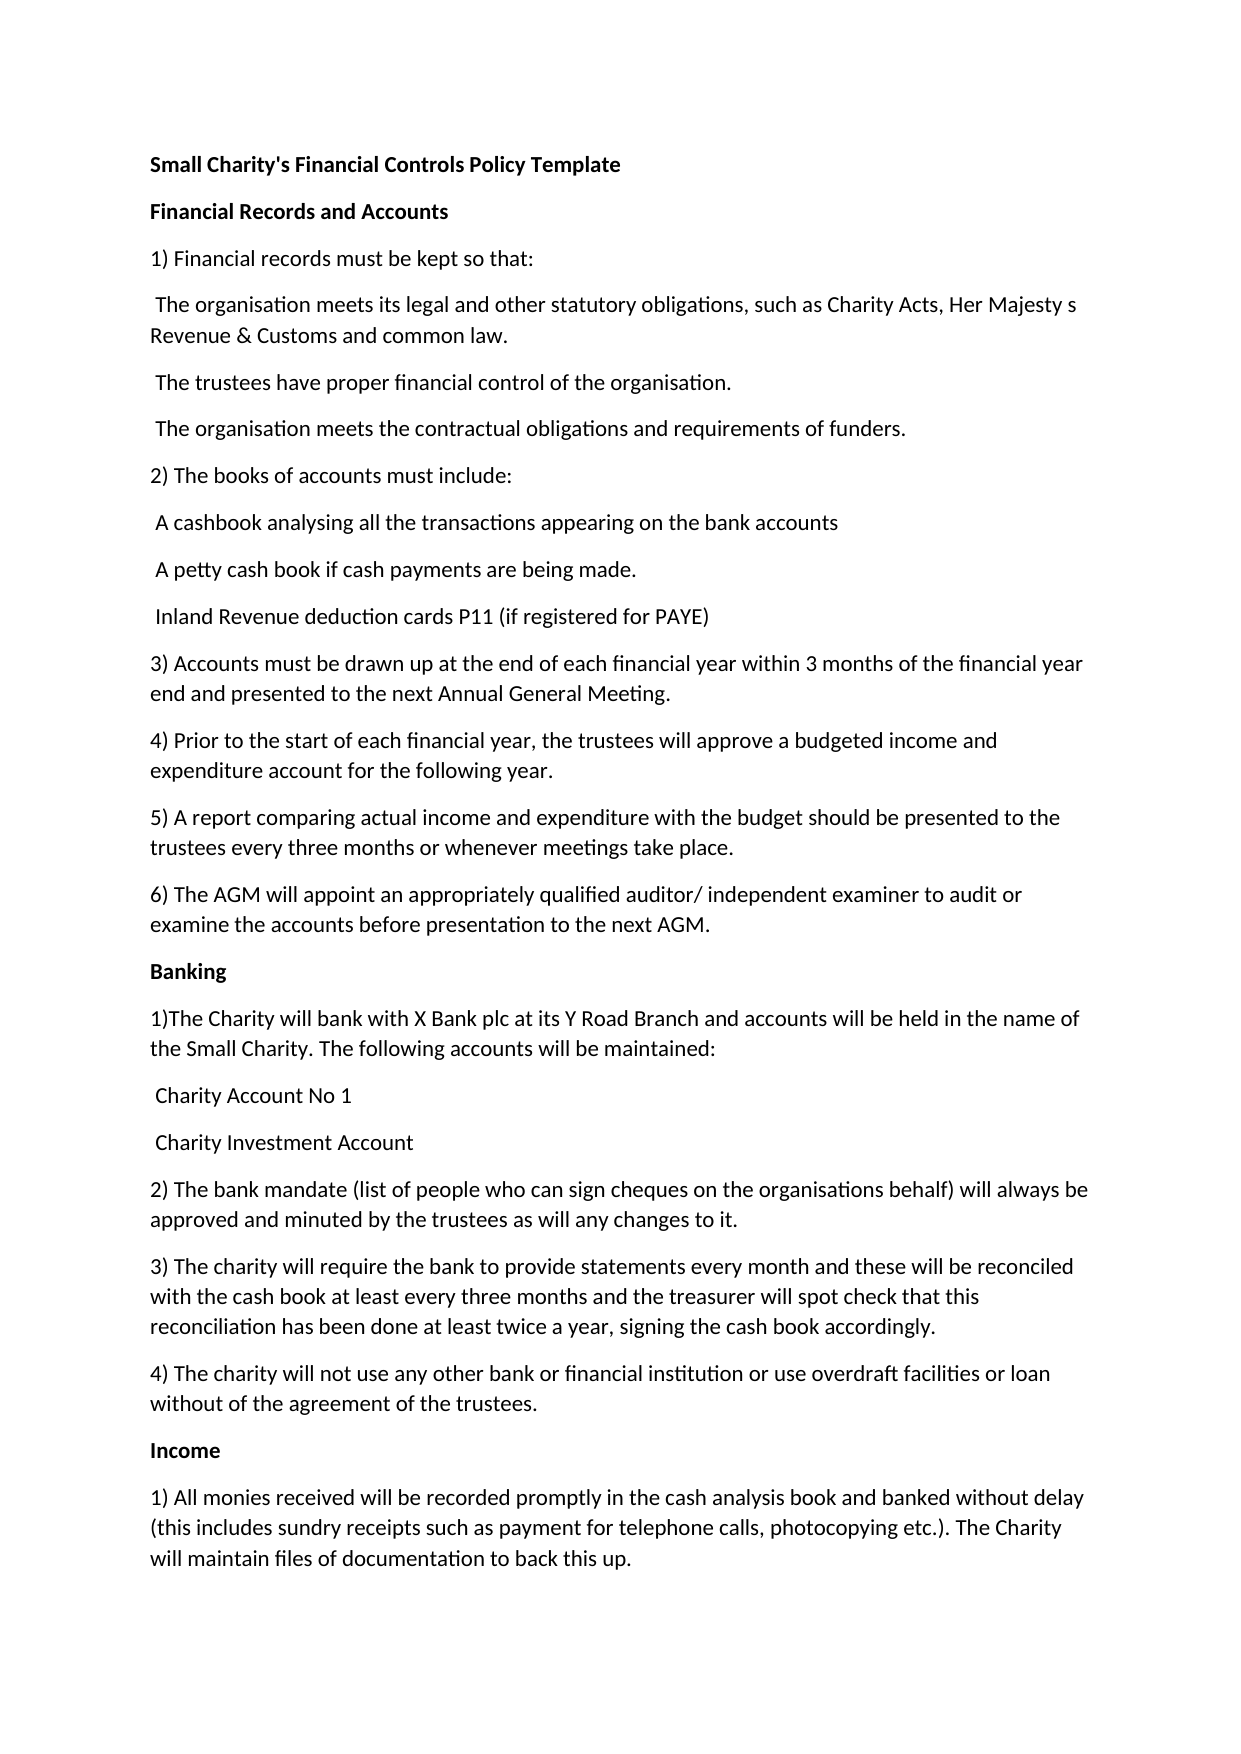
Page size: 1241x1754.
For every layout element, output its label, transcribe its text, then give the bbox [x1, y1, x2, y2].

text 1) All monies received will be recorded promptly in the cash analysis book and banked without delay (this includes sundry receipts such as payment for telephone calls, photocopying etc.). The Charity will maintain files of documentation to back this up. [150, 1483, 1090, 1572]
text Charity Account No 1 [150, 1081, 1090, 1109]
text Inland Revenue deduction cards P11 (if registered for PAYE) [150, 602, 1090, 630]
text Small Charity's Financial Controls Policy Template [150, 150, 1090, 178]
text Income [150, 1436, 1090, 1464]
text 3) Accounts must be drawn up at the end of each financial year within 3 months of the financial year end and presented to the next Annual General Meeting. [150, 649, 1090, 707]
text Banking [150, 957, 1090, 985]
text 3) The charity will require the bank to provide statements every month and these will be reconciled with the cash book at least every three months and the treasurer will spot check that this reconciliation has been done at least twice a year, signing the cash book accordingly. [150, 1252, 1090, 1341]
text 4) Prior to the start of each financial year, the trustees will approve a budgeted income and expenditure account for the following year. [150, 726, 1090, 784]
text The organisation meets its legal and other statutory obligations, such as Charity Acts, Her Majesty s Revenue & Customs and common law. [150, 291, 1090, 349]
text 1) Financial records must be kept so that: [150, 244, 1090, 272]
text Charity Investment Account [150, 1128, 1090, 1156]
text 5) A report comparing actual income and expenditure with the budget should be presented to the trustees every three months or whenever meetings take place. [150, 803, 1090, 861]
text 2) The books of accounts must include: [150, 461, 1090, 489]
text The trustees have proper financial control of the organisation. [150, 368, 1090, 396]
text A petty cash book if cash payments are being made. [150, 555, 1090, 583]
text 4) The charity will not use any other bank or financial institution or use overdraft facilities or loan without of the agreement of the trustees. [150, 1359, 1090, 1418]
text Financial Records and Accounts [150, 197, 1090, 225]
text 1)The Charity will bank with X Bank plc at its Y Road Branch and accounts will be held in the name of the Small Charity. The following accounts will be maintained: [150, 1004, 1090, 1062]
text 2) The bank mandate (list of people who can sign cheques on the organisations behalf) will always be approved and minuted by the trustees as will any changes to it. [150, 1175, 1090, 1233]
text The organisation meets the contractual obligations and requirements of funders. [150, 414, 1090, 443]
text A cashbook analysing all the transactions appearing on the bank accounts [150, 508, 1090, 536]
text 6) The AGM will appoint an appropriately qualified auditor/ independent examiner to audit or examine the accounts before presentation to the next AGM. [150, 880, 1090, 938]
